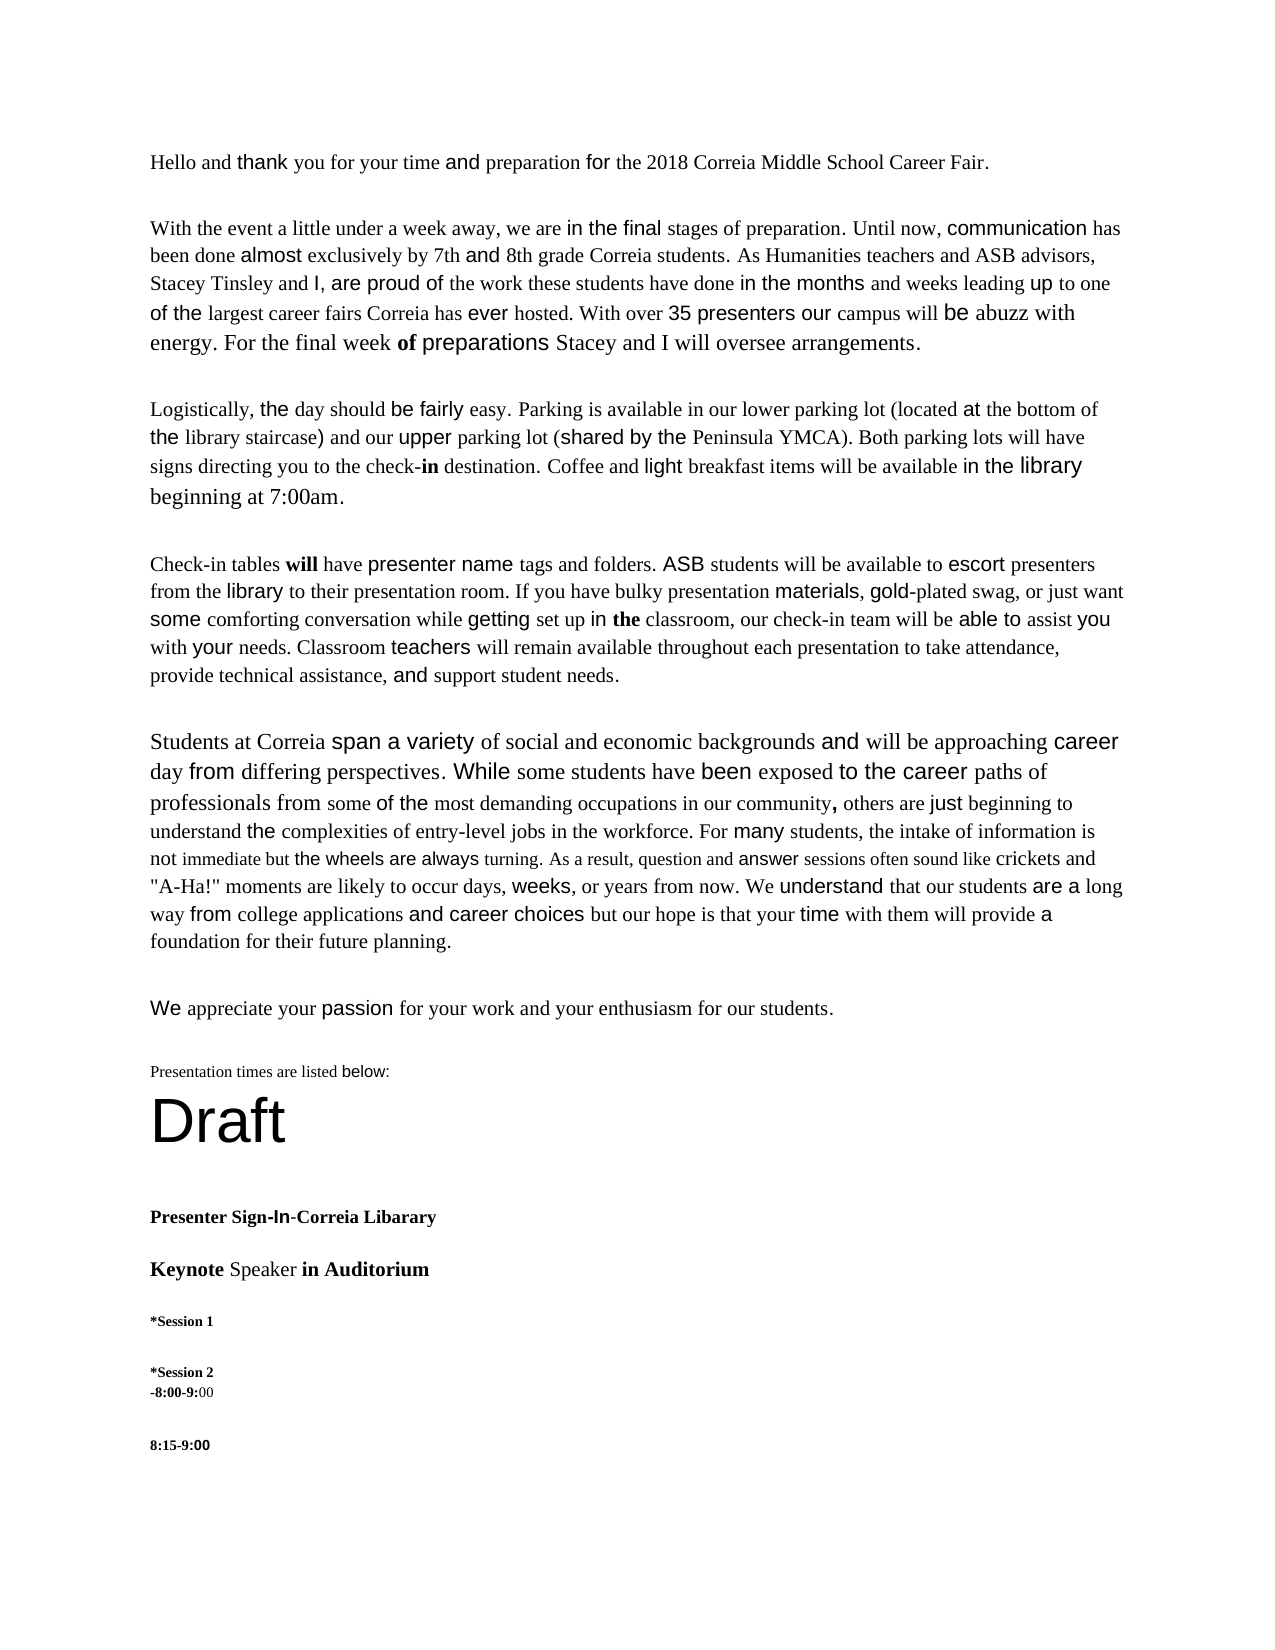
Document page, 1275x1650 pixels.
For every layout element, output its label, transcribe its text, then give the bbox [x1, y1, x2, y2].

text Logistically, the day should be fairly easy. Parking is available in our lower parking lot (located at the bottom of the library staircase) and our upper parking lot (shared by the Peninsula YMCA). Both parking lots will have signs directing you to the check-in destination. Coffee and light breakfast items will be available in the library beginning at 7:00am. [150, 397, 1125, 509]
text *Session 1 [150, 1312, 1125, 1329]
text Draft [150, 1084, 1125, 1156]
text With the event a little under a week away, we are in the final stages of preparation. Until now, communication has been done almost exclusively by 7th and 8th grade Correia students. As Humanities teachers and ASB advisors, Stacey Tinsley and I, are proud of the work these students have done in the months and weeks leading up to one of the largest career fairs Correia has ever hosted. With over 35 presenters our campus will be abuzz with energy. For the final week of preparations Stacey and I will oversee arrangements. [150, 216, 1125, 356]
text Check-in tables will have presenter name tags and folders. ASB students will be available to escort presenters from the library to their presentation room. If you have bulky presentation materials, gold-plated swag, or just want some comforting conversation while getting set up in the classroom, our check-in team will be able to assist you with your needs. Classroom teachers will remain available throughout each presentation to take attendance, provide technical assistance, and support student needs. [150, 552, 1125, 687]
text Hello and thank you for your time and preparation for the 2018 Correia Middle School Career Fair. [150, 150, 1125, 174]
text Students at Correia span a variety of social and economic backgrounds and will be approaching career day from differing perspectives. While some students have been exposed to the career paths of professionals from some of the most demanding occupations in our community, others are just beginning to understand the complexities of entry-level jobs in the workforce. For many students, the intake of information is not immediate but the wheels are always turning. As a result, question and answer sessions often sound like crickets and "A-Ha!" moments are likely to occur days, weeks, or years from now. We understand that our students are a long way from college applications and career choices but our hope is that your time with them will provide a foundation for their future planning. [150, 728, 1125, 953]
text We appreciate your passion for your work and your enthusiasm for our students. [150, 996, 1125, 1020]
text -8:00-9:00 [150, 1383, 1125, 1400]
text *Session 2 [150, 1364, 1125, 1381]
text Keynote Speaker in Auditorium [150, 1256, 1125, 1281]
text 8:15-9:00 [150, 1436, 1125, 1453]
text Presentation times are listed below: [150, 1062, 1125, 1081]
text Presenter Sign-In-Correia Libarary [150, 1206, 1125, 1228]
